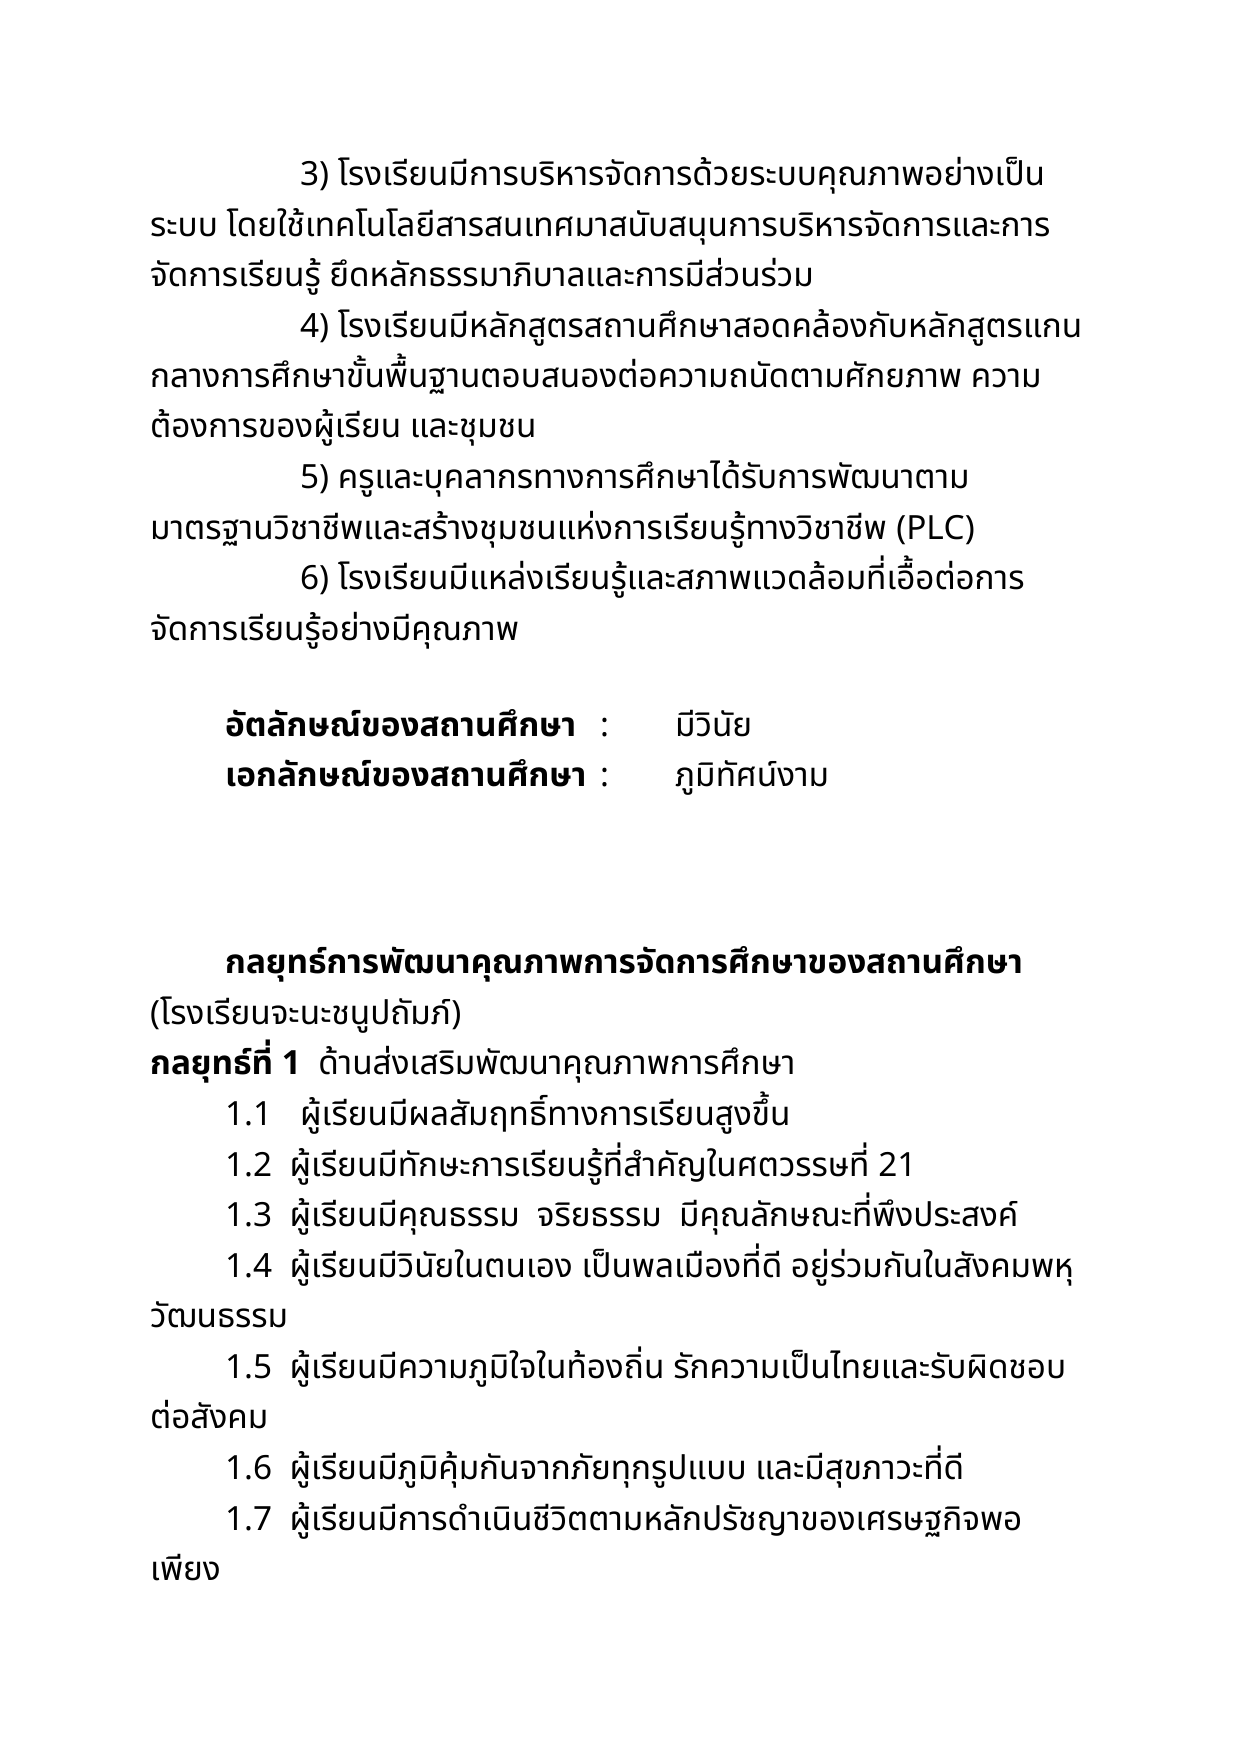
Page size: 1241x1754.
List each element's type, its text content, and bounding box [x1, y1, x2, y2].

text 1.7 ผู้เรียนมีการดำเนินชีวิตตามหลักปรัชญาของเศรษฐกิจพอเพียง [150, 1494, 1090, 1595]
text อัตลักษณ์ของสถานศึกษา : มีวินัย [150, 701, 1090, 751]
list ผู้เรียนมีผลสัมฤทธิ์ทางการเรียนสูงขึ้น [225, 1090, 1090, 1140]
text 3) โรงเรียนมีการบริหารจัดการด้วยระบบคุณภาพอย่างเป็นระบบ โดยใช้เทคโนโลยีสารสนเทศมาสนับสนุนการบริหารจัดการและการจัดการเรียนรู้ ยึดหลักธรรมาภิบาลและการมีส่วนร่วม [150, 150, 1090, 301]
text 6) โรงเรียนมีแหล่งเรียนรู้และสภาพแวดล้อมที่เอื้อต่อการจัดการเรียนรู้อย่างมีคุณภาพ [150, 554, 1090, 655]
text 1.3 ผู้เรียนมีคุณธรรม จริยธรรม มีคุณลักษณะที่พึงประสงค์ [225, 1191, 1090, 1242]
text 1.6 ผู้เรียนมีภูมิคุ้มกันจากภัยทุกรูปแบบ และมีสุขภาวะที่ดี [150, 1444, 1090, 1494]
text 4) โรงเรียนมีหลักสูตรสถานศึกษาสอดคล้องกับหลักสูตรแกนกลางการศึกษาขั้นพื้นฐานตอบสนองต่อความถนัดตามศักยภาพ ความต้องการของผู้เรียน และชุมชน [150, 301, 1090, 453]
text เอกลักษณ์ของสถานศึกษา : ภูมิทัศน์งาม [150, 751, 1090, 802]
text กลยุทธ์การพัฒนาคุณภาพการจัดการศึกษาของสถานศึกษา (โรงเรียนจะนะชนูปถัมภ์) [150, 938, 1090, 1039]
text กลยุทธ์ที่ 1 ด้านส่งเสริมพัฒนาคุณภาพการศึกษา [150, 1039, 1090, 1090]
text 1.2 ผู้เรียนมีทักษะการเรียนรู้ที่สำคัญในศตวรรษที่ 21 [225, 1140, 1090, 1191]
text 1.5 ผู้เรียนมีความภูมิใจในท้องถิ่น รักความเป็นไทยและรับผิดชอบต่อสังคม [150, 1343, 1090, 1444]
text 5) ครูและบุคลากรทางการศึกษาได้รับการพัฒนาตามมาตรฐานวิชาชีพและสร้างชุมชนแห่งการเรียนรู้ทางวิชาชีพ (PLC) [150, 453, 1090, 554]
text 1.4 ผู้เรียนมีวินัยในตนเอง เป็นพลเมืองที่ดี อยู่ร่วมกันในสังคมพหุวัฒนธรรม [150, 1242, 1090, 1343]
